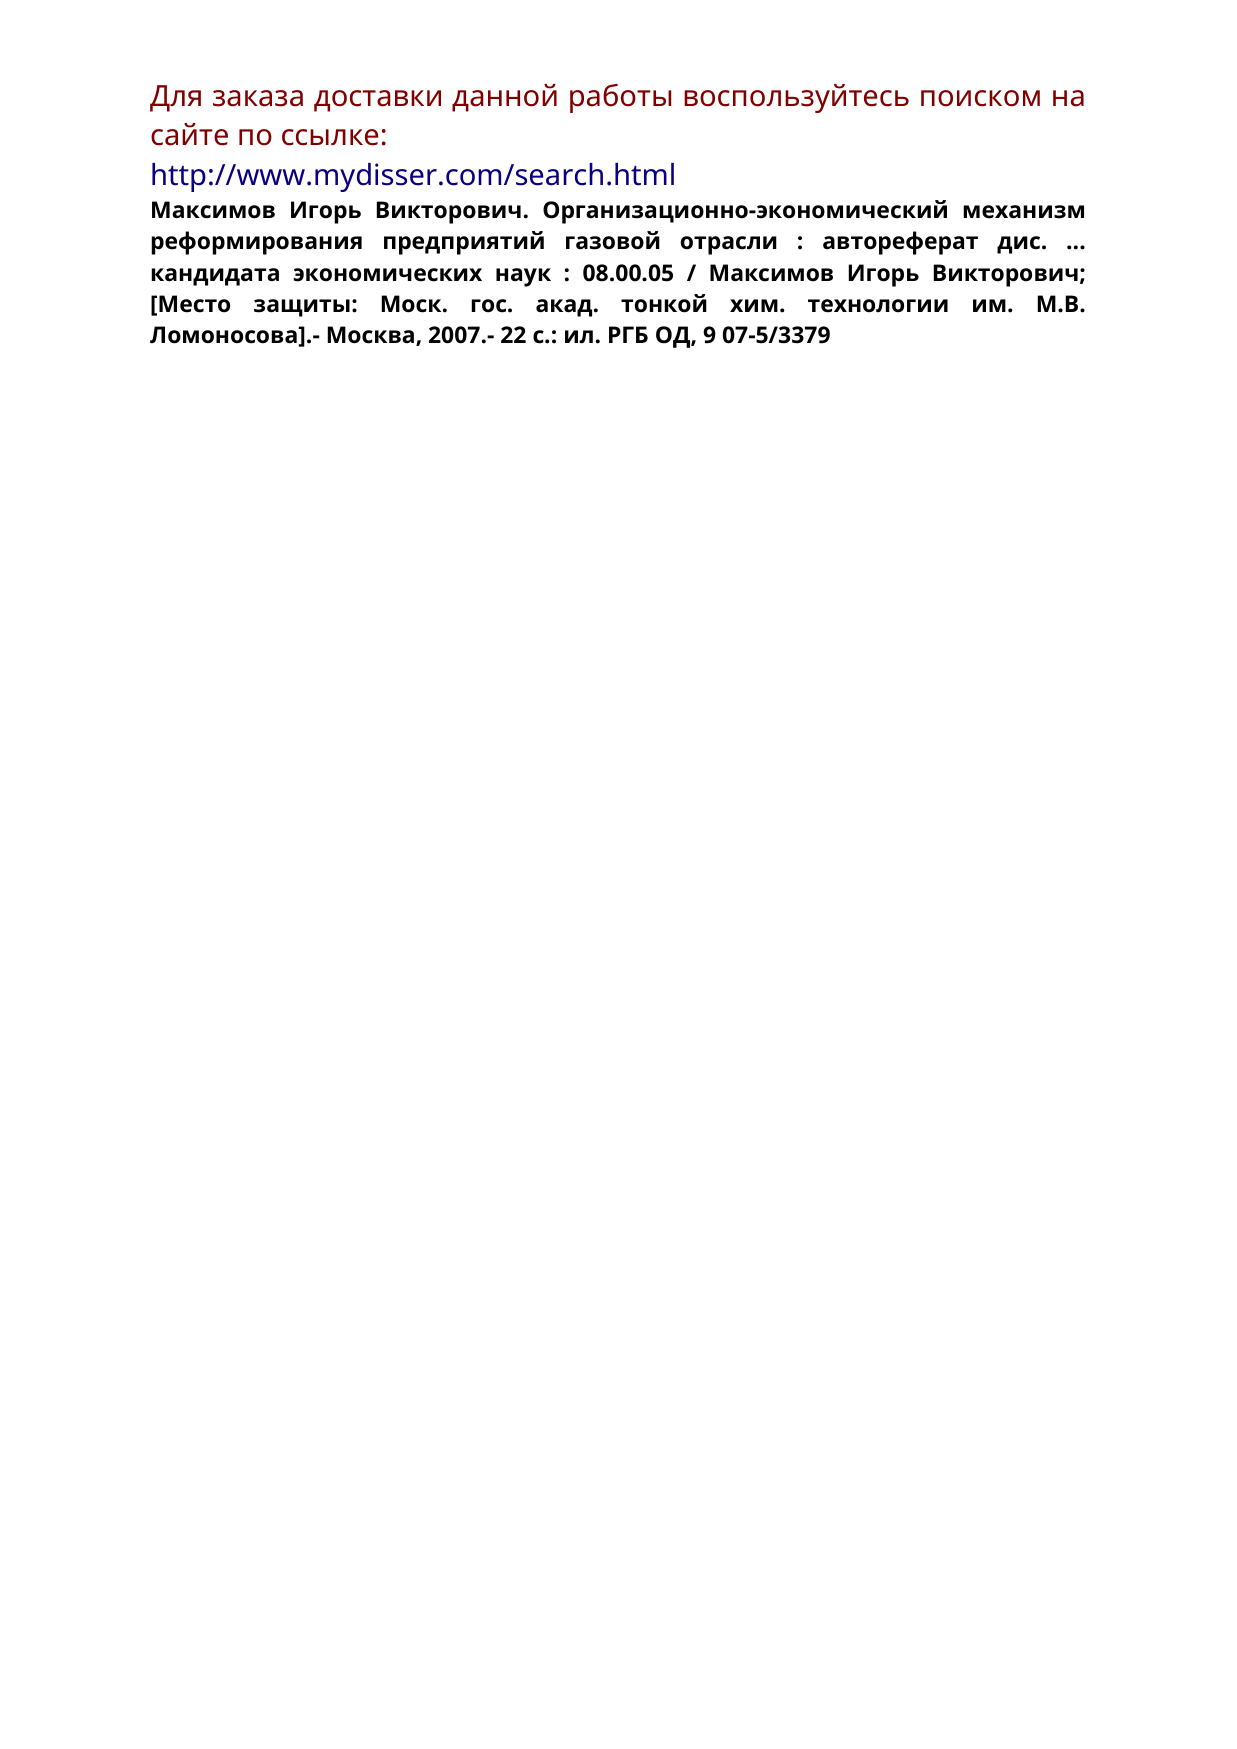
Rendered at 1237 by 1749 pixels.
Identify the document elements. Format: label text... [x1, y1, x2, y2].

text Максимов Игорь Викторович. Организационно-экономический механизм реформирования предприятий газовой отрасли : автореферат дис. ... кандидата экономических наук : 08.00.05 / Максимов Игорь Викторович; [Место защиты: Моск. гос. акад. тонкой хим. технологии им. М.В. Ломоносова].- Москва, 2007.- 22 с.: ил. РГБ ОД, 9 07-5/3379 [150, 194, 1086, 350]
